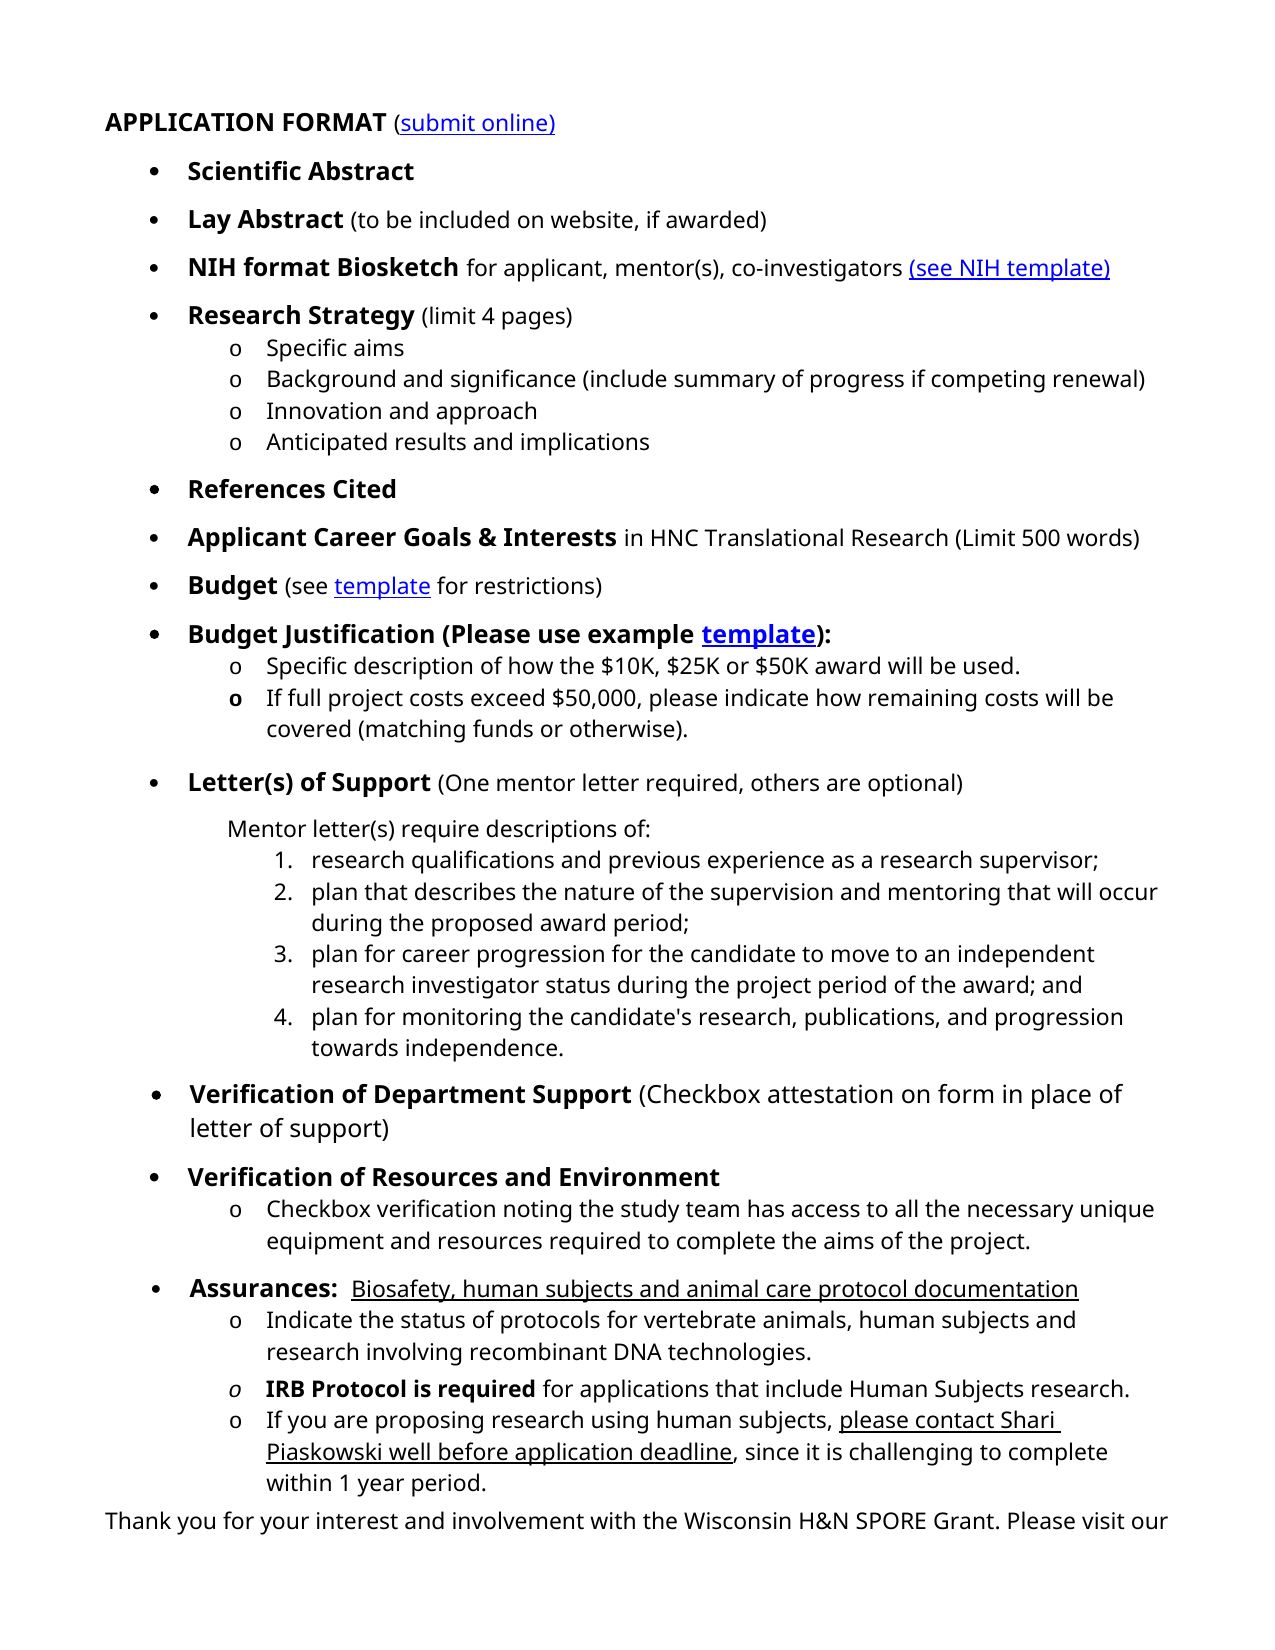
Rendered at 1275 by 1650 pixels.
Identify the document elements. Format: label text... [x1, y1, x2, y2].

list Assurances: Biosafety, human subjects and animal care protocol documentation [152, 1270, 1170, 1304]
list Anticipated results and implications [228, 426, 1170, 457]
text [105, 1504, 1170, 1536]
list plan that describes the nature of the supervision and mentoring that will occur during the proposed award period; [274, 875, 1170, 938]
list References Cited [150, 472, 1170, 506]
list Budget (see template for restrictions) [150, 568, 1170, 602]
list Verification of Department Support (Checkbox attestation on form in place of letter of support) [152, 1077, 1170, 1145]
list research qualifications and previous experience as a research supervisor; [274, 844, 1170, 875]
list Scientific Abstract [150, 153, 1170, 187]
list Specific aims [228, 332, 1170, 363]
list Mentor letter(s) require descriptions of: [227, 813, 1170, 844]
list Checkbox verification noting the study team has access to all the necessary unique equipment and resources required to complete the aims of the project. [228, 1193, 1170, 1256]
text APPLICATION FORMAT (submit online) [105, 105, 1170, 139]
list Indicate the status of protocols for vertebrate animals, human subjects and research involving recombinant DNA technologies. [228, 1304, 1174, 1367]
list Specific description of how the $10K, $25K or $50K award will be used. [228, 650, 1170, 682]
list Verification of Resources and Environment [150, 1159, 1170, 1193]
list Applicant Career Goals & Interests in HNC Translational Research (Limit 500 words) [150, 520, 1170, 554]
list Research Strategy (limit 4 pages) [150, 298, 1170, 332]
list plan for monitoring the candidate's research, publications, and progression towards independence. [274, 1000, 1170, 1063]
list Lay Abstract (to be included on website, if awarded) [150, 201, 1170, 236]
list Background and significance (include summary of progress if competing renewal) [228, 363, 1170, 395]
list plan for career progression for the candidate to move to an independent research investigator status during the project period of the award; and [274, 938, 1170, 1000]
list NIH format Biosketch for applicant, mentor(s), co-investigators (see NIH template) [150, 250, 1170, 284]
list IRB Protocol is required for applications that include Human Subjects research. [228, 1373, 1174, 1404]
list If full project costs exceed $50,000, please indicate how remaining costs will be covered (matching funds or otherwise). [228, 682, 1174, 744]
list Letter(s) of Support (One mentor letter required, others are optional) [150, 765, 1170, 799]
list If you are proposing research using human subjects, please contact Shari Piaskowski well before application deadline, since it is challenging to complete within 1 year period. [228, 1404, 1174, 1498]
list Innovation and approach [228, 395, 1170, 426]
list Budget Justification (Please use example template): [150, 616, 1170, 650]
